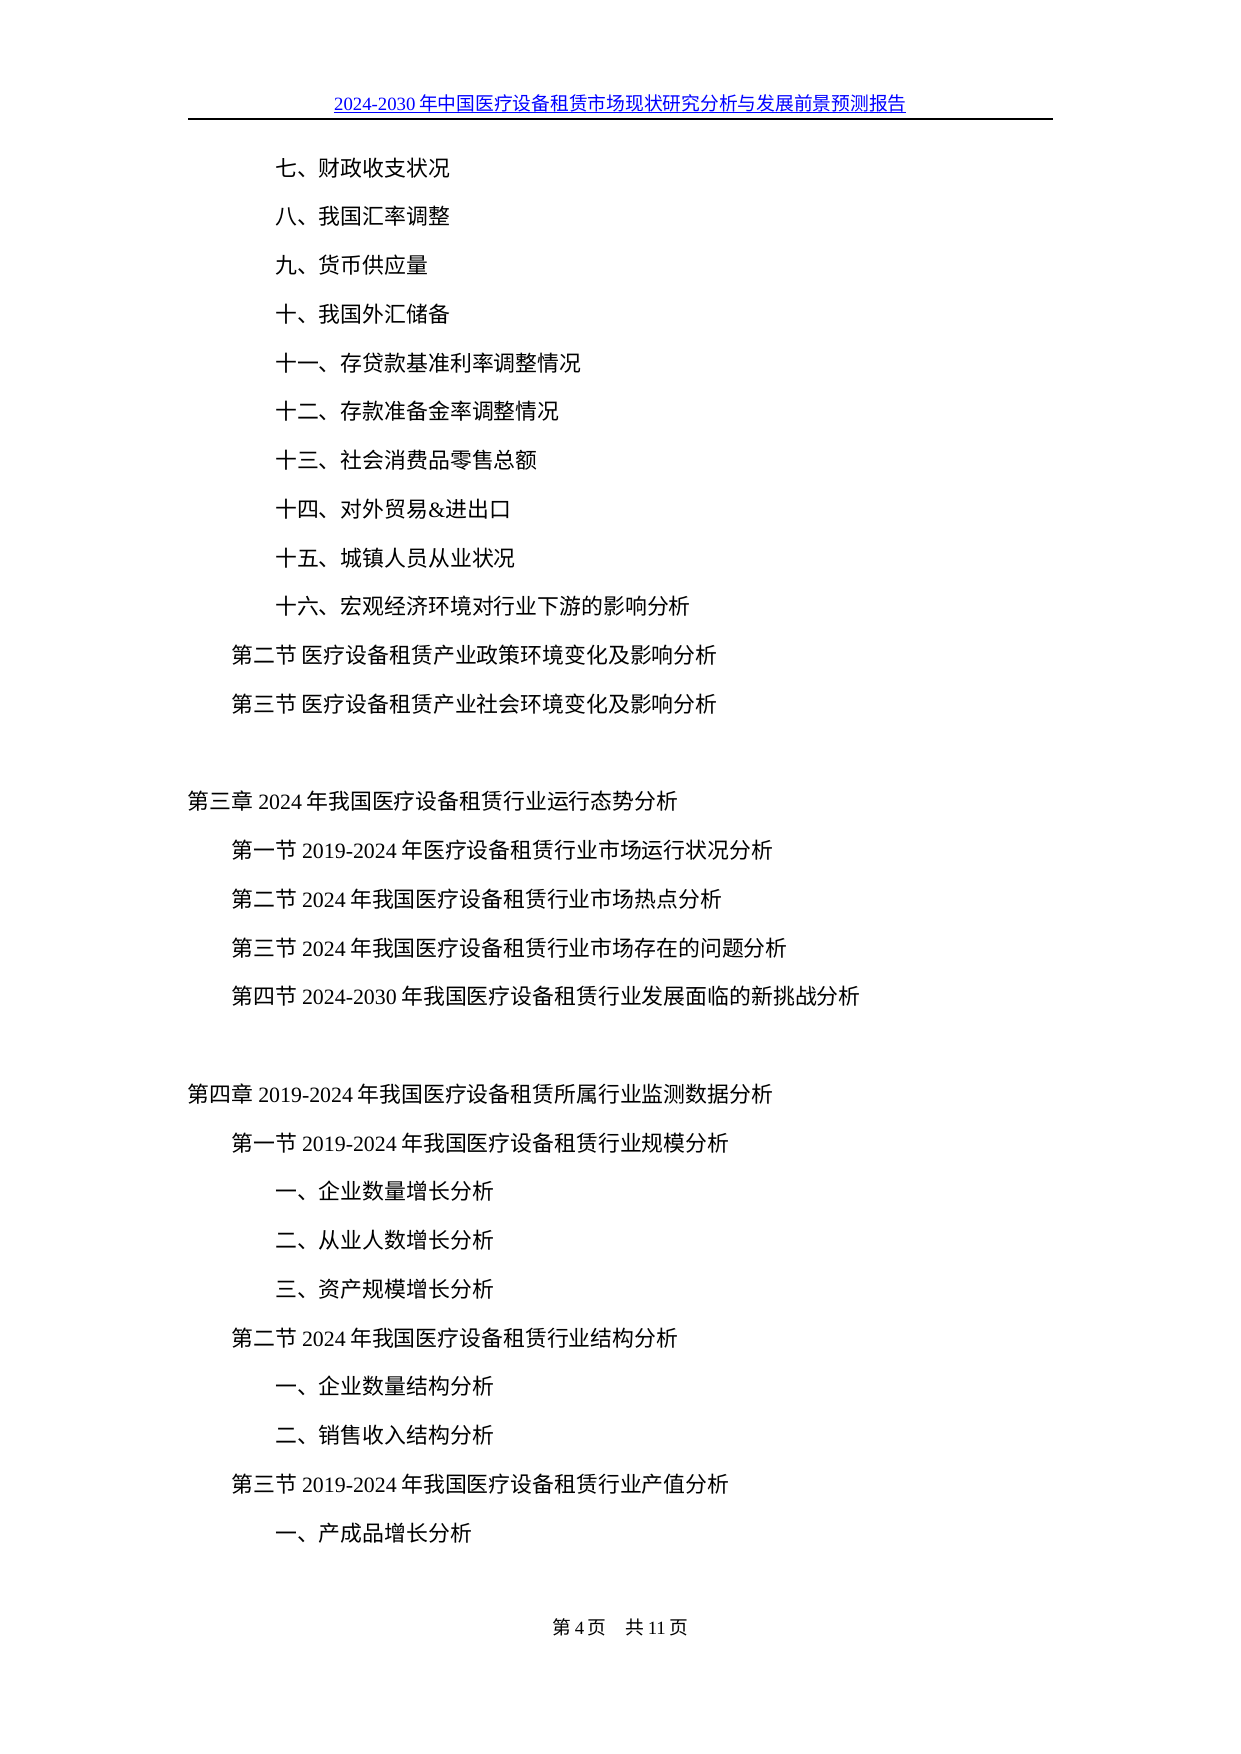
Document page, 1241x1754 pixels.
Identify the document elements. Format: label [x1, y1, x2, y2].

text [187, 150, 1053, 1548]
